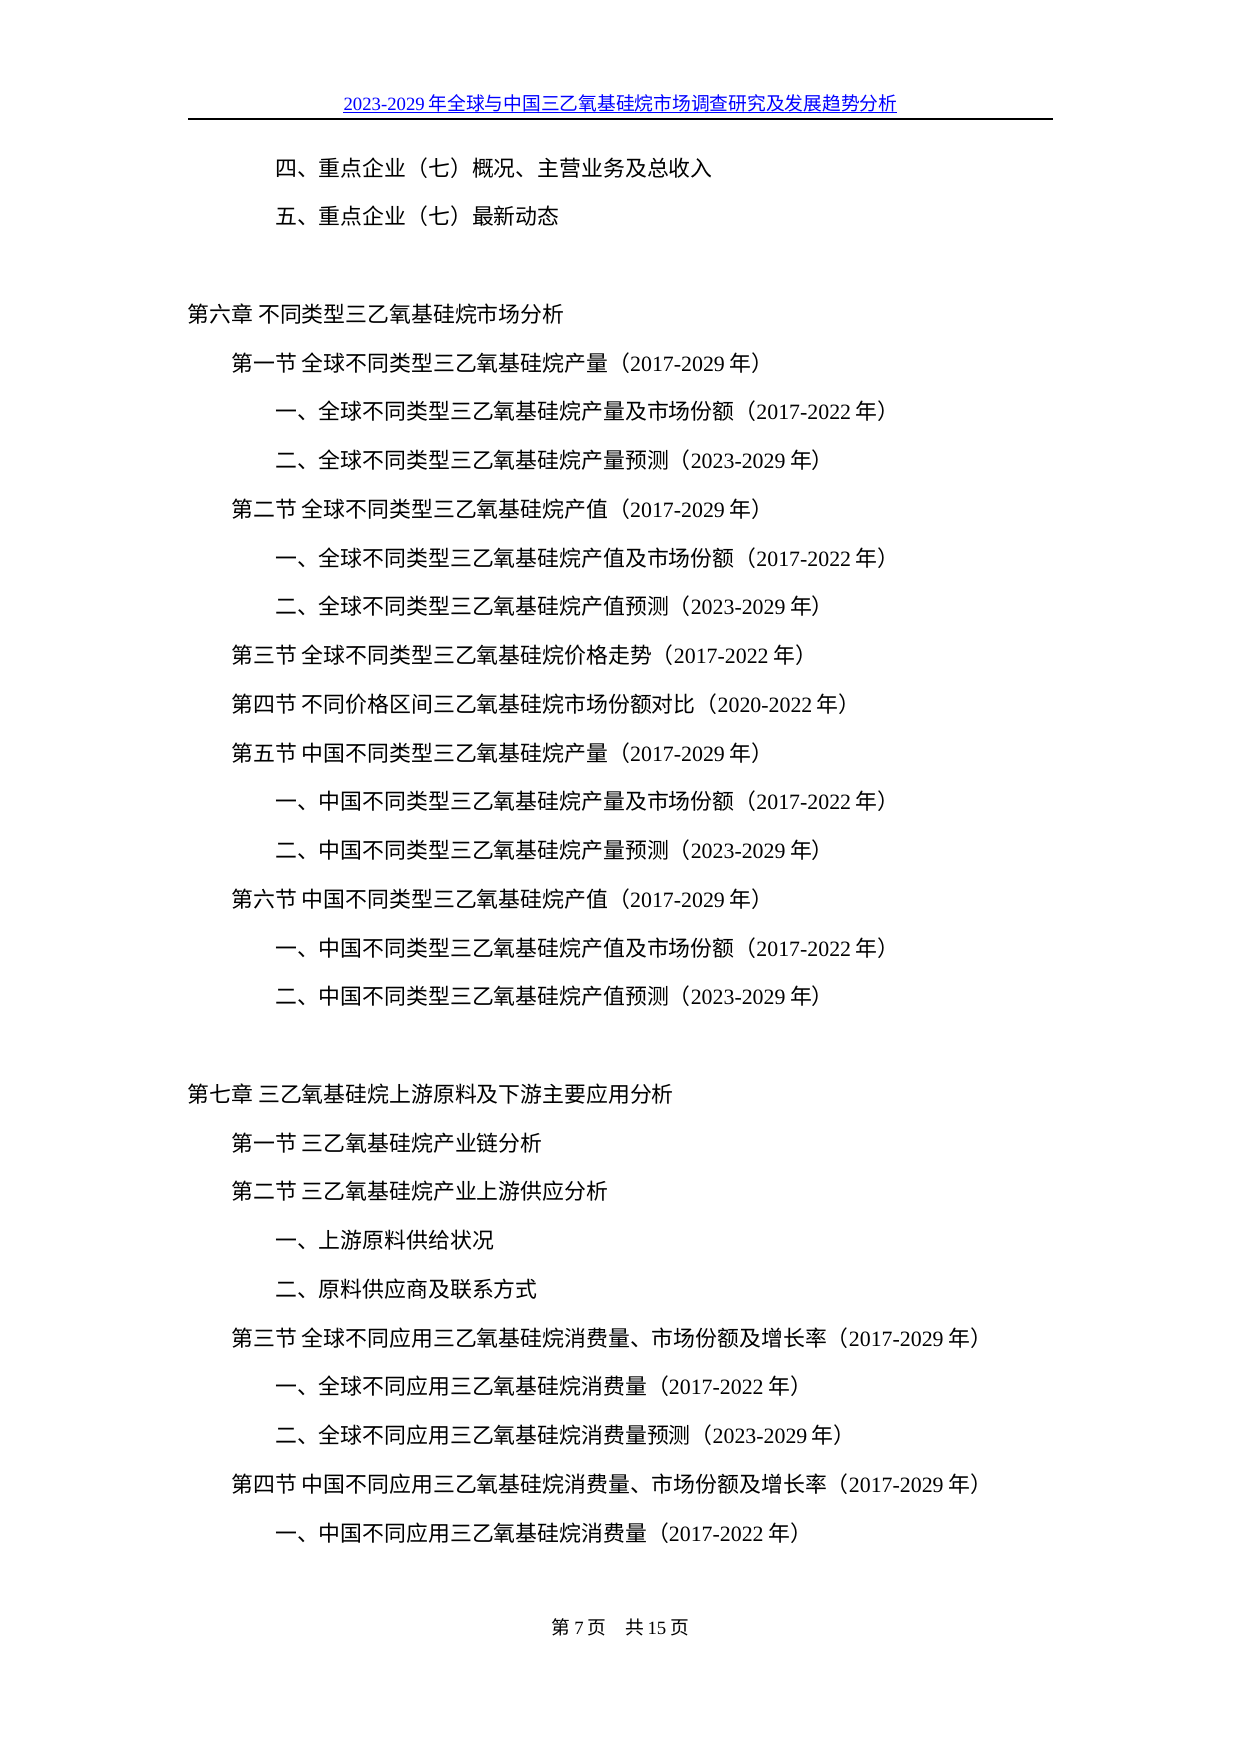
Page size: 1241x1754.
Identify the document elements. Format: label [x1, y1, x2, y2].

text [187, 150, 1053, 1548]
